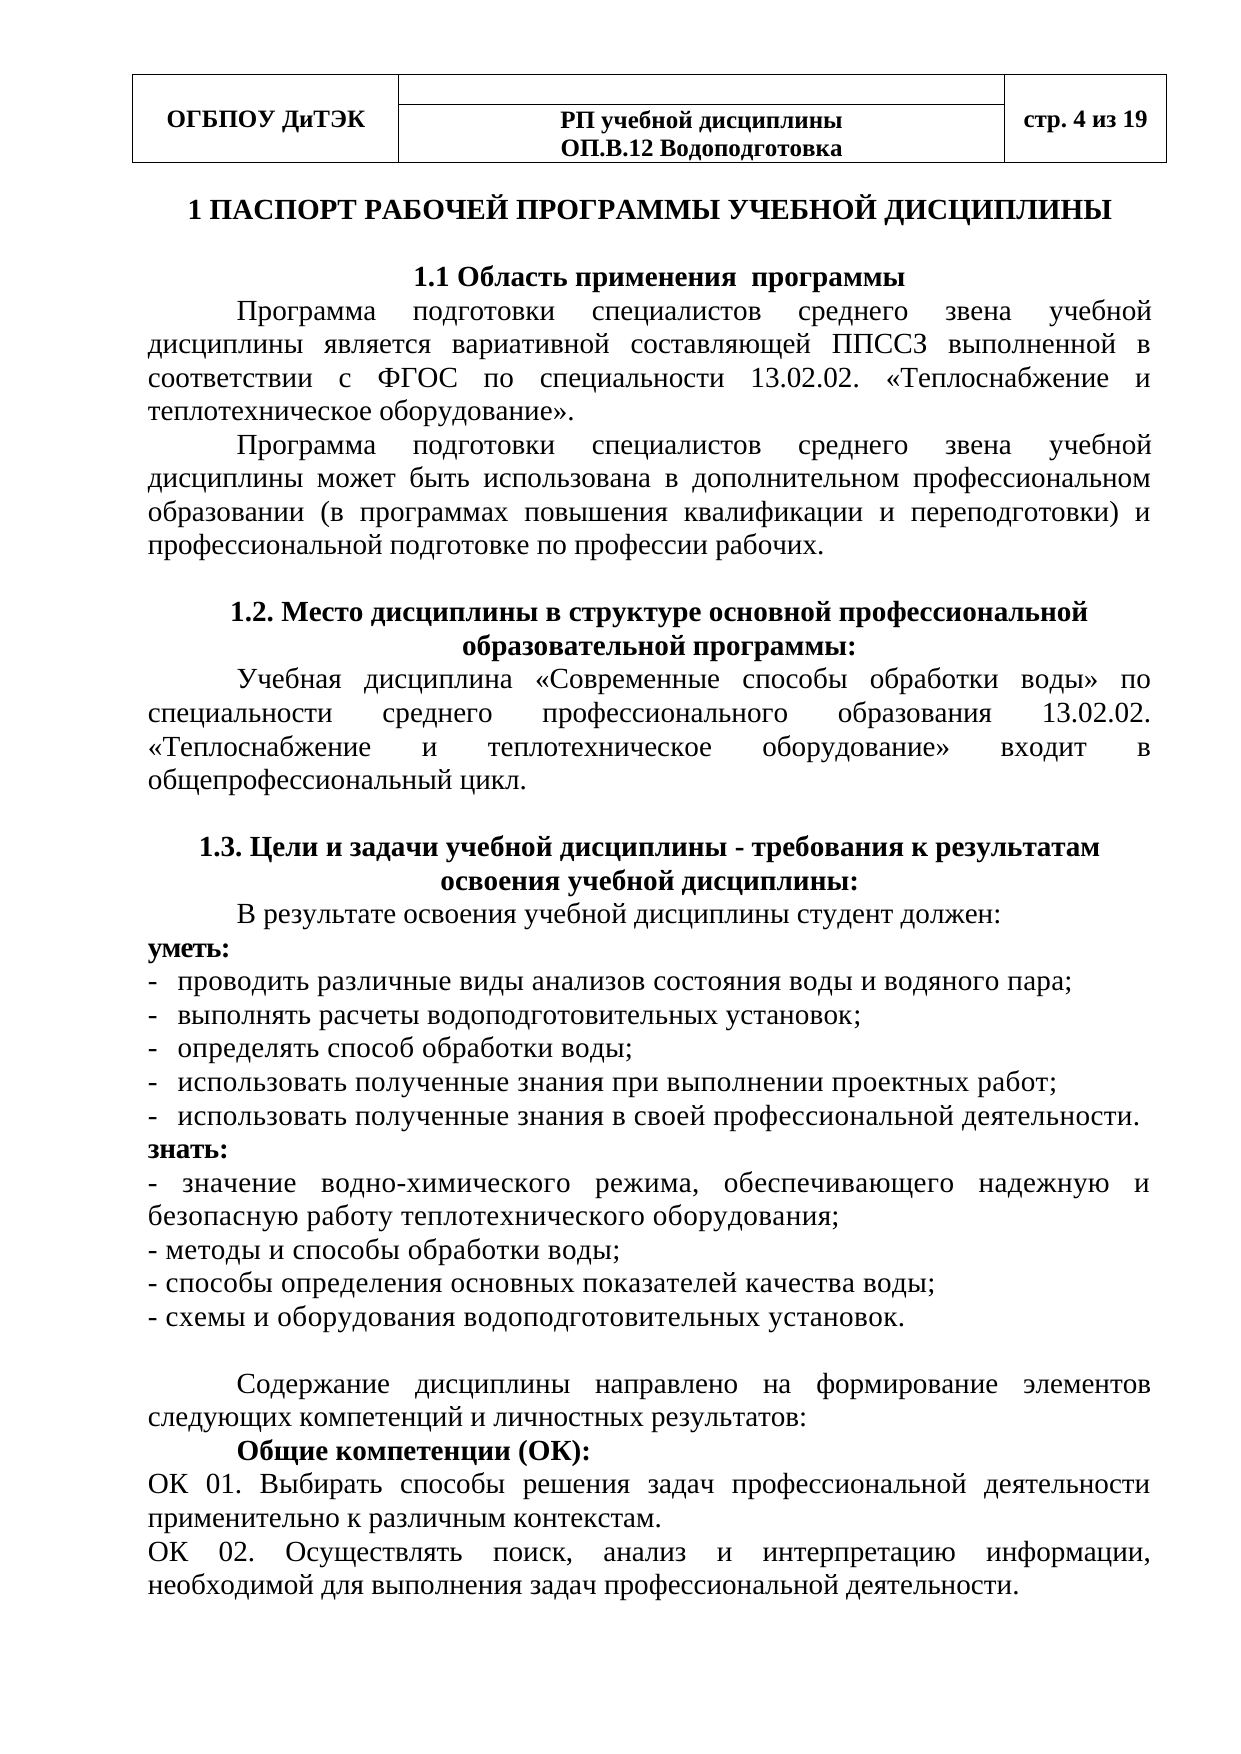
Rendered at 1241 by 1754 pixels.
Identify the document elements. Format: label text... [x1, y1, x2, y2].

text - значение водно-химического режима, обеспечивающего надежную и безопасную работу теплотехнического оборудования; [148, 1165, 1152, 1232]
text - схемы и оборудования водоподготовительных установок. [148, 1299, 1152, 1332]
text уметь: [148, 930, 1152, 963]
text знать: [148, 1131, 1152, 1165]
text 1 паспорт РАБОЧЕЙ Программы УЧЕБНОЙ ДИСЦИПЛИНЫ [148, 192, 1152, 226]
text В результате освоения учебной дисциплины студент должен: [148, 896, 1152, 930]
text - методы и способы обработки воды; [148, 1232, 1152, 1265]
text 1.2. Место дисциплины в структуре основной профессиональной образовательной программы: [148, 594, 1171, 662]
list выполнять расчеты водоподготовительных установок; [148, 997, 1152, 1031]
list использовать полученные знания в своей профессиональной деятельности. [148, 1098, 1152, 1131]
text 1.3. Цели и задачи учебной дисциплины - требования к результатам освоения учебной дисциплины: [148, 829, 1152, 896]
list определять способ обработки воды; [148, 1031, 1152, 1064]
list использовать полученные знания при выполнении проектных работ; [148, 1064, 1152, 1098]
text Общие компетенции (ОК): [148, 1433, 1152, 1467]
text Учебная дисциплина «Современные способы обработки воды» по специальности среднего профессионального образования 13.02.02. «Теплоснабжение и теплотехническое оборудование» входит в общепрофессиональный цикл. [148, 662, 1152, 796]
text Содержание дисциплины направлено на формирование элементов следующих компетенций и личностных результатов: [148, 1366, 1152, 1433]
list проводить различные виды анализов состояния воды и водяного пара; [148, 963, 1152, 997]
text ОК 02. Осуществлять поиск, анализ и интерпретацию информации, необходимой для выполнения задач профессиональной деятельности. [148, 1534, 1152, 1601]
text Программа подготовки специалистов среднего звена учебной дисциплины является вариативной составляющей ППССЗ выполненной в соответствии с ФГОС по специальности 13.02.02. «Теплоснабжение и теплотехническое оборудование». [148, 293, 1152, 427]
text 1.1 Область применения программы [148, 259, 1171, 293]
text ОК 01. Выбирать способы решения задач профессиональной деятельности применительно к различным контекстам. [148, 1467, 1152, 1534]
text Программа подготовки специалистов среднего звена учебной дисциплины может быть использована в дополнительном профессиональном образовании (в программах повышения квалификации и переподготовки) и профессиональной подготовке по профессии рабочих. [148, 427, 1152, 561]
text - способы определения основных показателей качества воды; [148, 1265, 1152, 1299]
